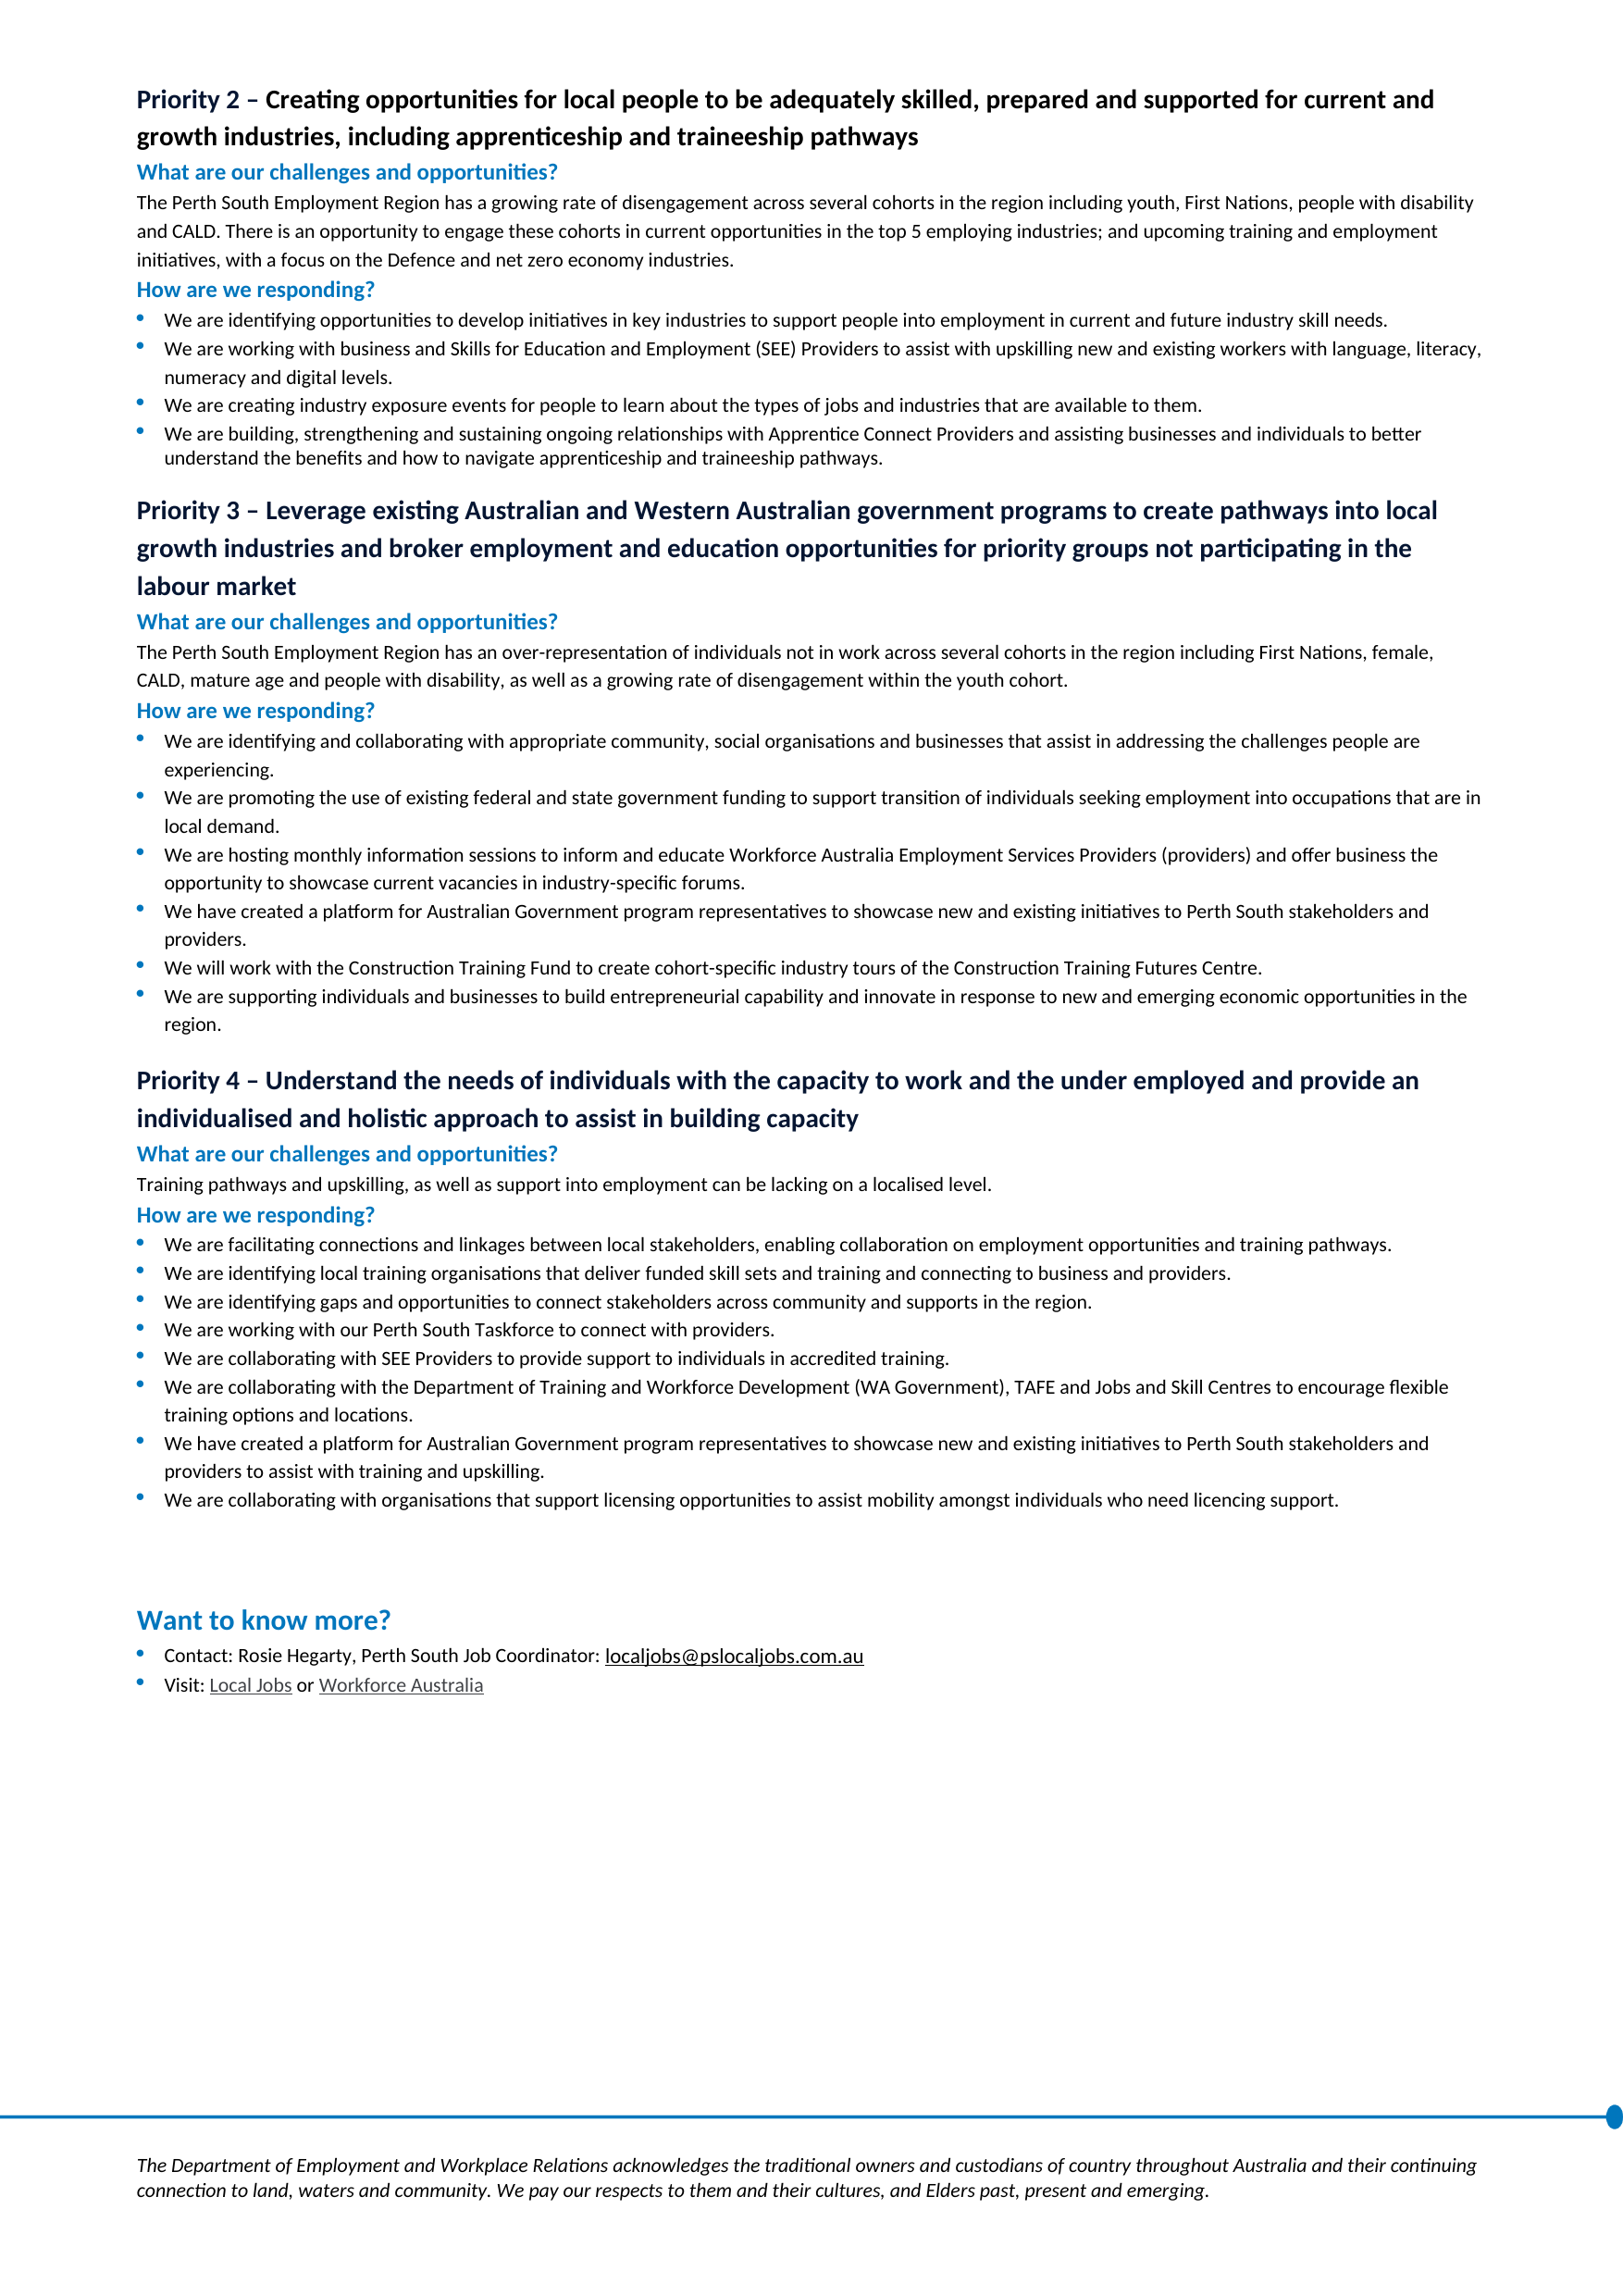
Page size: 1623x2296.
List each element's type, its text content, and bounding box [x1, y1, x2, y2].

list We are identifying opportunities to develop initiatives in key industries to support people into employment in current and future industry skill needs. [137, 307, 1486, 332]
subtitle What are our challenges and opportunities? [137, 1139, 1486, 1168]
picture [0, 2104, 1623, 2129]
list We are promoting the use of existing federal and state government funding to support transition of individuals seeking employment into occupations that are in local demand. [137, 785, 1486, 838]
text The Perth South Employment Region has an over-representation of individuals not in work across several cohorts in the region including First Nations, female, CALD, mature age and people with disability, as well as a growing rate of disengagement within the youth cohort. [137, 639, 1486, 692]
subtitle Priority 4 – Understand the needs of individuals with the capacity to work and the under employed and provide an individualised and holistic approach to assist in building capacity [137, 1063, 1486, 1135]
list We are collaborating with organisations that support licensing opportunities to assist mobility amongst individuals who need licencing support. [137, 1487, 1486, 1512]
list We are collaborating with the Department of Training and Workforce Development (WA Government), TAFE and Jobs and Skill Centres to encourage flexible training options and locations. [137, 1374, 1486, 1427]
list We are collaborating with SEE Providers to provide support to individuals in accredited training. [137, 1346, 1486, 1371]
list We are working with our Perth South Taskforce to connect with providers. [137, 1317, 1486, 1342]
subtitle How are we responding? [137, 696, 1486, 725]
list Contact: Rosie Hegarty, Perth South Job Coordinator: localjobs@pslocaljobs.com.au [137, 1643, 1486, 1669]
list Training pathways and upskilling, as well as support into employment can be lacking on a localised level. [137, 1172, 1486, 1197]
list We are hosting monthly information sessions to inform and educate Workforce Australia Employment Services Providers (providers) and offer business the opportunity to showcase current vacancies in industry-specific forums. [137, 842, 1486, 895]
subtitle What are our challenges and opportunities? [137, 158, 1486, 186]
list We are identifying local training organisations that deliver funded skill sets and training and connecting to business and providers. [137, 1260, 1486, 1285]
subtitle How are we responding? [137, 1200, 1486, 1228]
subtitle Priority 2 – Creating opportunities for local people to be adequately skilled, prepared and supported for current and growth industries, including apprenticeship and traineeship pathways [137, 82, 1486, 153]
subtitle What are our challenges and opportunities? [137, 607, 1486, 636]
list We have created a platform for Australian Government program representatives to showcase new and existing initiatives to Perth South stakeholders and providers. [137, 899, 1486, 951]
list We are facilitating connections and linkages between local stakeholders, enabling collaboration on employment opportunities and training pathways. [137, 1233, 1486, 1257]
subtitle Want to know more? [137, 1602, 1486, 1637]
list We are creating industry exposure events for people to learn about the types of jobs and industries that are available to them. [137, 392, 1486, 417]
list We will work with the Construction Training Fund to create cohort-specific industry tours of the Construction Training Futures Centre. [137, 955, 1486, 980]
list We are identifying and collaborating with appropriate community, social organisations and businesses that assist in addressing the challenges people are experiencing. [137, 728, 1486, 781]
list We are building, strengthening and sustaining ongoing relationships with Apprentice Connect Providers and assisting businesses and individuals to better understand the benefits and how to navigate apprenticeship and traineeship pathways. [137, 421, 1486, 470]
subtitle How are we responding? [137, 275, 1486, 304]
list We are working with business and Skills for Education and Employment (SEE) Providers to assist with upskilling new and existing workers with language, literacy, numeracy and digital levels. [137, 336, 1486, 389]
list We are supporting individuals and businesses to build entrepreneurial capability and innovate in response to new and emerging economic opportunities in the region. [137, 984, 1486, 1036]
text The Perth South Employment Region has a growing rate of disengagement across several cohorts in the region including youth, First Nations, people with disability and CALD. There is an opportunity to engage these cohorts in current opportunities in the top 5 employing industries; and upcoming training and employment initiatives, with a focus on the Defence and net zero economy industries. [137, 191, 1486, 271]
list We have created a platform for Australian Government program representatives to showcase new and existing initiatives to Perth South stakeholders and providers to assist with training and upskilling. [137, 1431, 1486, 1483]
list We are identifying gaps and opportunities to connect stakeholders across community and supports in the region. [137, 1289, 1486, 1313]
list Visit: Local Jobs or Workforce Australia [137, 1672, 1486, 1697]
subtitle Priority 3 – Leverage existing Australian and Western Australian government programs to create pathways into local growth industries and broker employment and education opportunities for priority groups not participating in the labour market [137, 493, 1486, 602]
